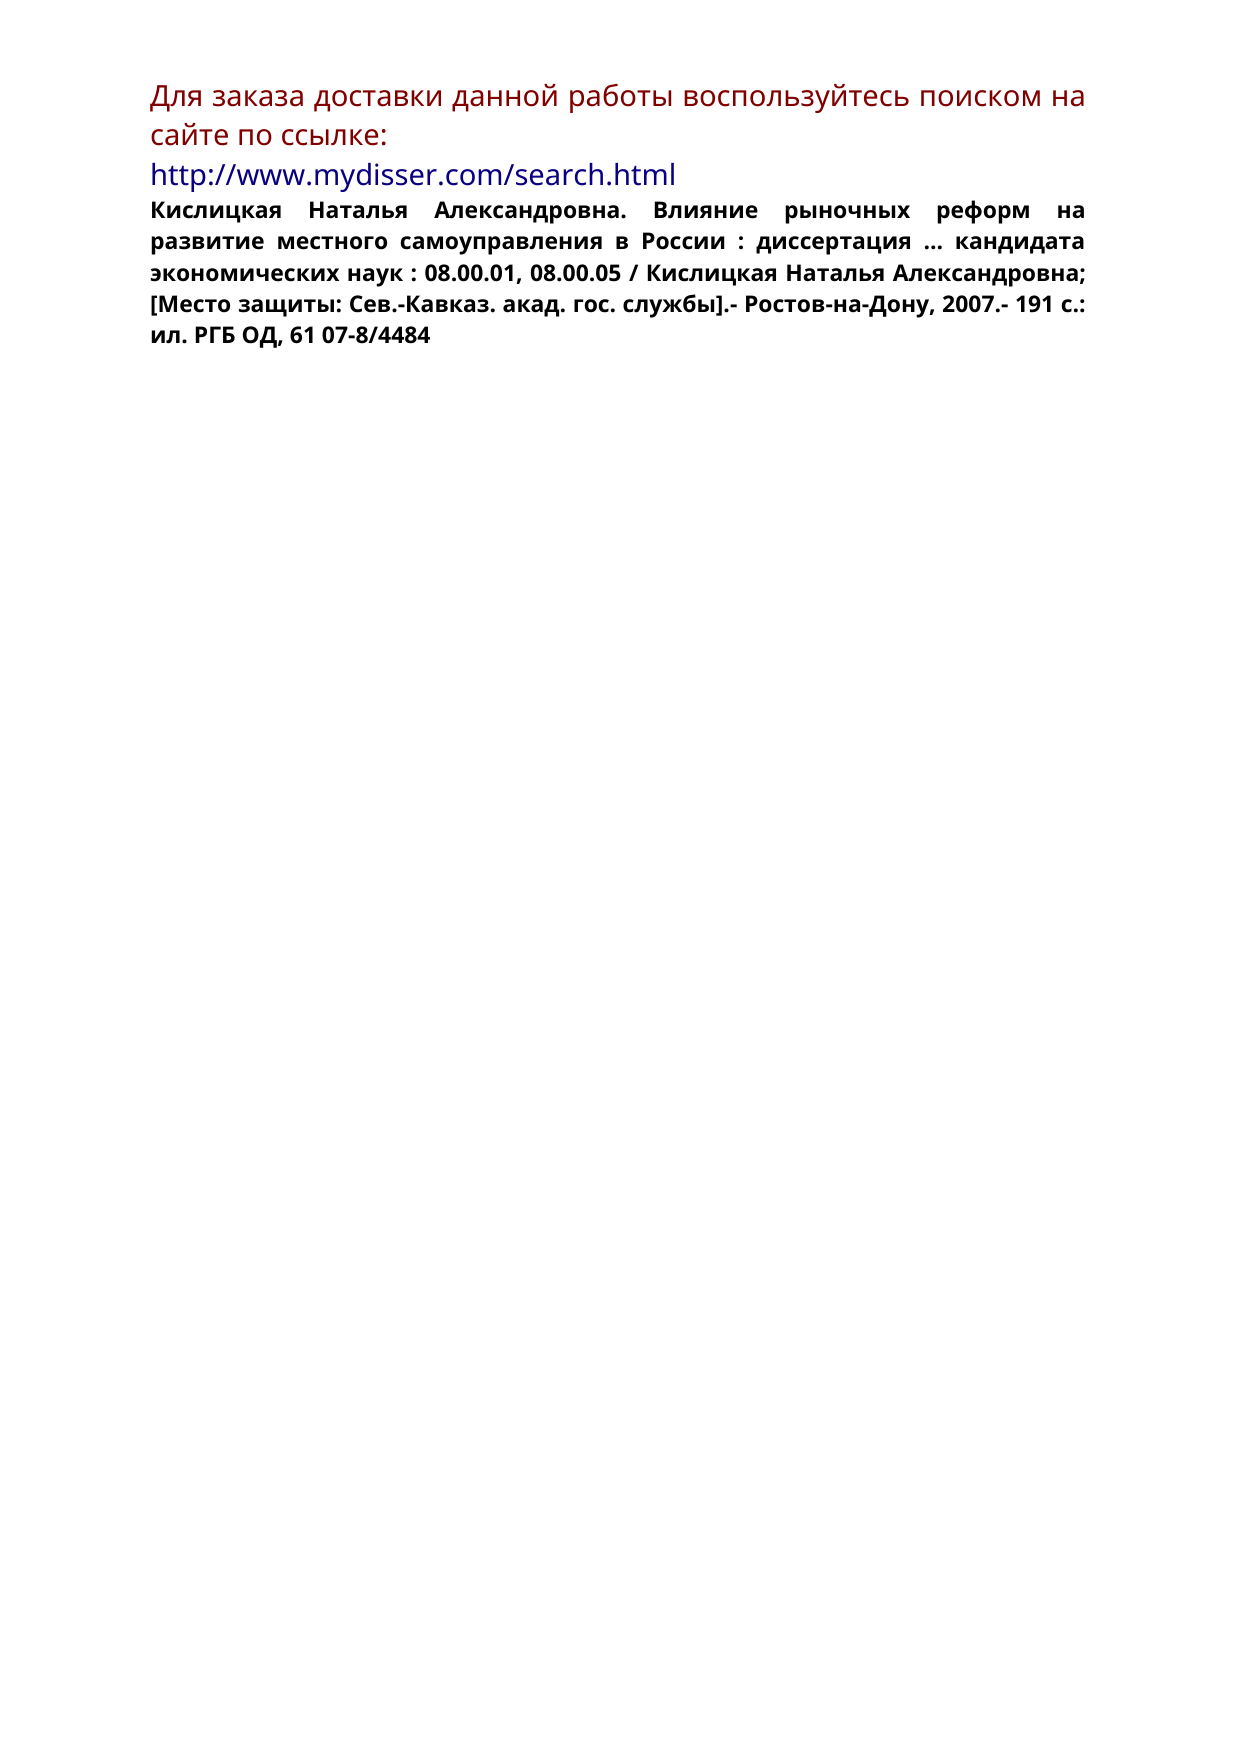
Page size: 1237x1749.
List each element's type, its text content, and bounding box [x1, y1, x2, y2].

text Кислицкая Наталья Александровна. Влияние рыночных реформ на развитие местного самоуправления в России : диссертация ... кандидата экономических наук : 08.00.01, 08.00.05 / Кислицкая Наталья Александровна; [Место защиты: Сев.-Кавказ. акад. гос. службы].- Ростов-на-Дону, 2007.- 191 с.: ил. РГБ ОД, 61 07-8/4484 [150, 194, 1086, 350]
